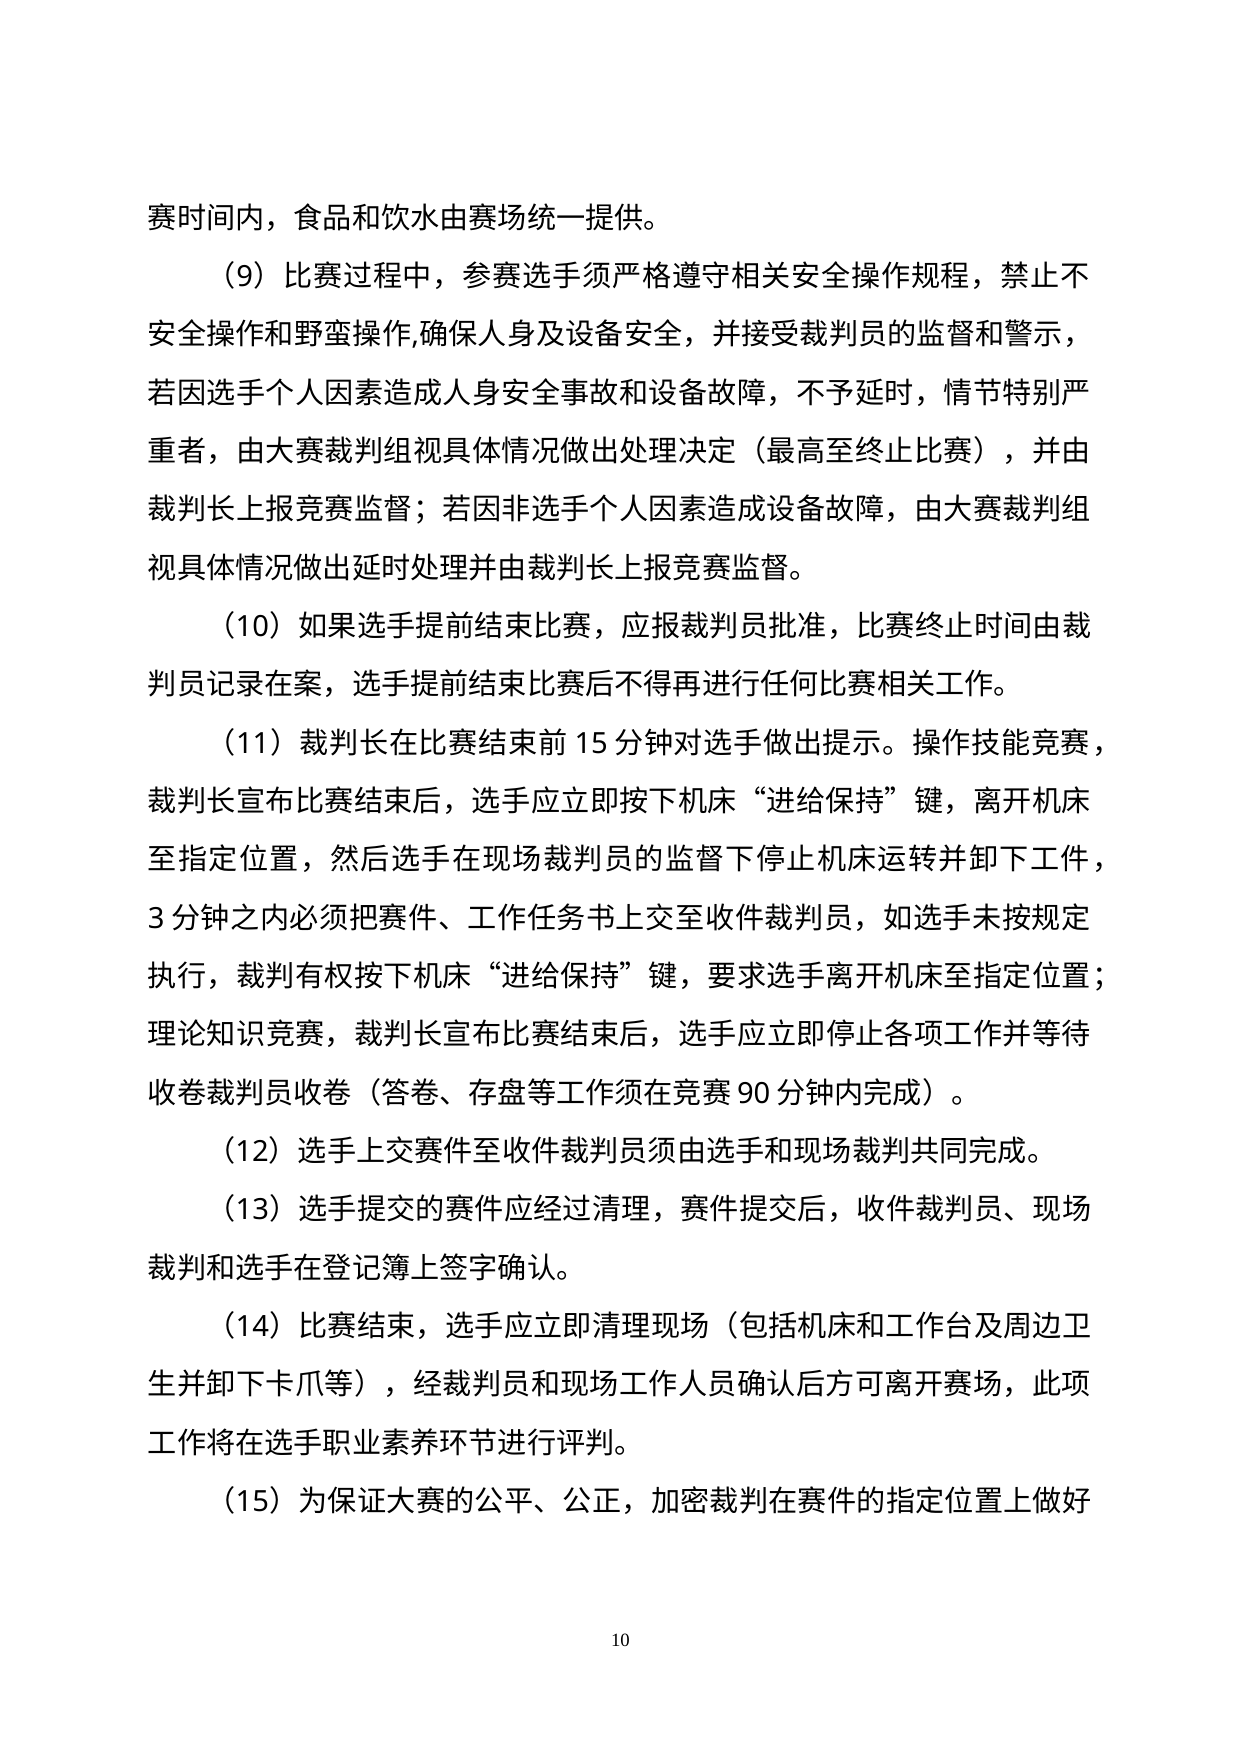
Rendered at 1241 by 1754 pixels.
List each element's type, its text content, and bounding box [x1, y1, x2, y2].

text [148, 1462, 1092, 1520]
text （10）如果选手提前结束比赛，应报裁判员批准，比赛终止时间由裁判员记录在案，选手提前结束比赛后不得再进行任何比赛相关工作。 [148, 587, 1092, 703]
text （9）比赛过程中，参赛选手须严格遵守相关安全操作规程，禁止不安全操作和野蛮操作,确保人身及设备安全，并接受裁判员的监督和警示，若因选手个人因素造成人身安全事故和设备故障，不予延时，情节特别严重者，由大赛裁判组视具体情况做出处理决定（最高至终止比赛），并由裁判长上报竞赛监督；若因非选手个人因素造成设备故障，由大赛裁判组视具体情况做出延时处理并由裁判长上报竞赛监督。 [148, 237, 1092, 587]
text （14）比赛结束，选手应立即清理现场（包括机床和工作台及周边卫生并卸下卡爪等），经裁判员和现场工作人员确认后方可离开赛场，此项工作将在选手职业素养环节进行评判。 [148, 1287, 1092, 1462]
text （11）裁判长在比赛结束前15分钟对选手做出提示。操作技能竞赛，裁判长宣布比赛结束后，选手应立即按下机床“进给保持”键，离开机床至指定位置，然后选手在现场裁判员的监督下停止机床运转并卸下工件，3分钟之内必须把赛件、工作任务书上交至收件裁判员，如选手未按规定执行，裁判有权按下机床“进给保持”键，要求选手离开机床至指定位置；理论知识竞赛，裁判长宣布比赛结束后，选手应立即停止各项工作并等待收卷裁判员收卷（答卷、存盘等工作须在竞赛90分钟内完成）。 [148, 703, 1092, 1112]
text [148, 178, 1092, 237]
text （13）选手提交的赛件应经过清理，赛件提交后，收件裁判员、现场裁判和选手在登记簿上签字确认。 [148, 1170, 1092, 1287]
text （12）选手上交赛件至收件裁判员须由选手和现场裁判共同完成。 [148, 1112, 1092, 1170]
